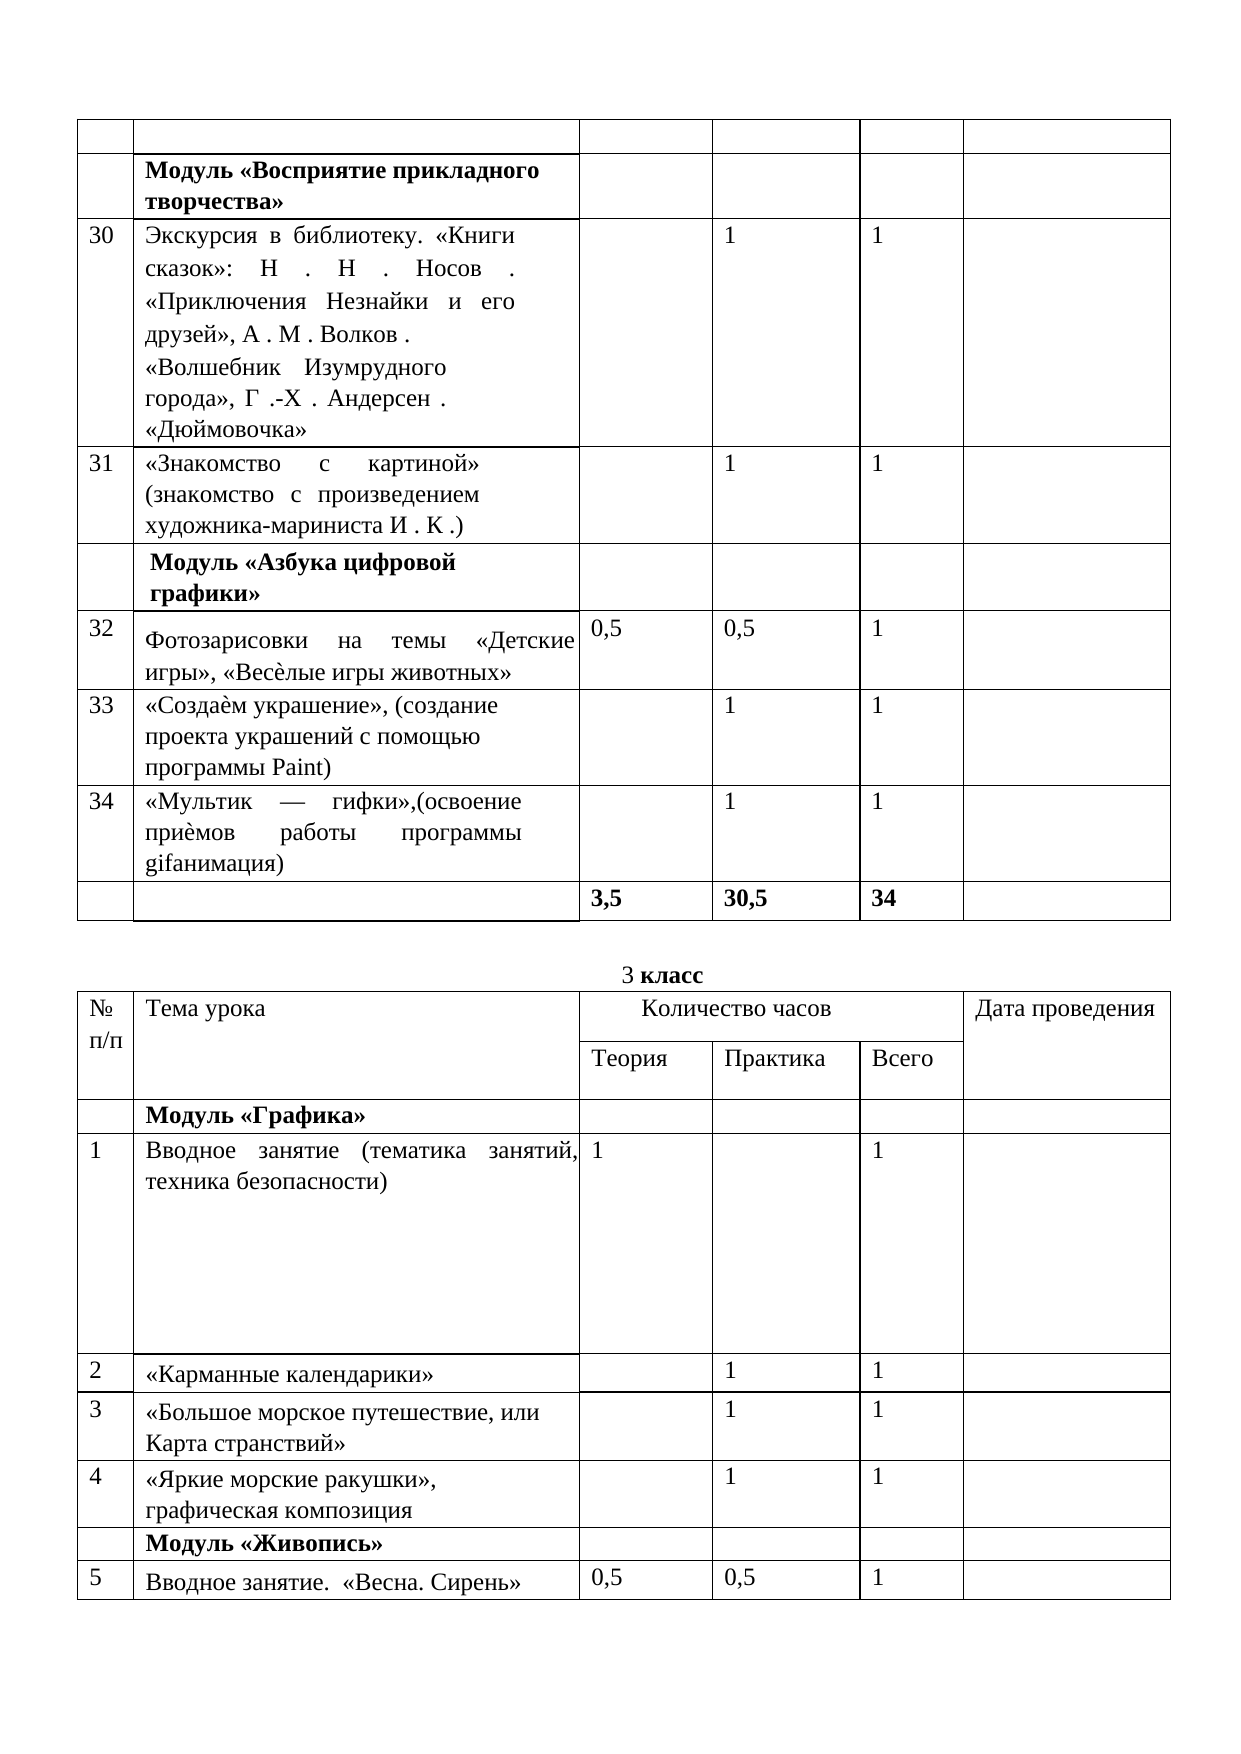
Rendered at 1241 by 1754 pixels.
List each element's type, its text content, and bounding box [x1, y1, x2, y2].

table_cell 4 [78, 1461, 133, 1527]
table_cell [964, 786, 1170, 881]
table_cell [580, 544, 712, 610]
table_cell [964, 1461, 1170, 1527]
table_cell [580, 1100, 712, 1132]
table_cell [964, 1393, 1170, 1459]
table_cell 1 [713, 786, 859, 881]
table_cell 3,5 [580, 882, 712, 920]
table_cell [78, 544, 133, 610]
table_cell [861, 544, 963, 610]
table_cell 1 [861, 1134, 963, 1353]
table_cell 29 [78, 120, 133, 153]
table_header Тема урока [134, 992, 579, 1099]
table_cell 1 [861, 1393, 963, 1459]
table_cell «Яркие морские ракушки», графическая композиция [134, 1461, 579, 1527]
table_cell 1 [861, 1561, 963, 1598]
table_cell [580, 120, 712, 153]
table_cell 1 [713, 219, 859, 446]
table_cell [964, 1100, 1170, 1132]
table_cell 1 [861, 690, 963, 784]
table_cell 1 [861, 447, 963, 542]
table_cell 0,5 [713, 611, 859, 689]
table_cell «Большое морское путешествие, или Карта странствий» [134, 1393, 579, 1459]
table_cell «Знакомство с картиной» (знакомство с произведением художника-мариниста И . К .) [134, 448, 579, 542]
table_cell [964, 611, 1170, 689]
table_cell Модуль «Восприятие прикладного творчества» [134, 155, 579, 218]
table_cell «Создаѐм украшение», (создание проекта украшений с помощью программы Paint) [134, 690, 579, 784]
table_cell 1 [713, 120, 859, 153]
table_cell 2 [78, 1354, 133, 1391]
table_cell 1 [861, 1461, 963, 1527]
table_cell 1 [861, 120, 963, 153]
table_cell Всего [861, 1042, 963, 1099]
table_cell «Мультик — гифки»,(освоение приѐмов работы программы gifанимация) [134, 786, 579, 881]
table_cell [964, 1528, 1170, 1560]
list класс [88, 960, 703, 989]
table_cell [964, 1134, 1170, 1353]
table_cell 5 [78, 1561, 133, 1598]
table_cell [580, 1393, 712, 1459]
table_cell [964, 882, 1170, 920]
table_cell Модуль «Живопись» [134, 1528, 579, 1560]
table_cell 0,5 [713, 1561, 859, 1598]
table_cell [861, 1528, 963, 1560]
table_cell [861, 154, 963, 218]
table_cell «Карманные календарики» [134, 1355, 579, 1391]
table_cell 1 [861, 611, 963, 689]
table_cell 1 [713, 690, 859, 784]
table_cell 34 [78, 786, 133, 881]
table_cell 1 [861, 786, 963, 881]
table_cell 1 [861, 1354, 963, 1391]
table_cell [134, 882, 579, 920]
table_cell [580, 1528, 712, 1560]
table_cell 30 [78, 219, 133, 446]
table_cell [964, 120, 1170, 153]
table_cell [78, 882, 133, 920]
table_cell [580, 786, 712, 881]
table_cell [964, 219, 1170, 446]
table_cell 0,5 [580, 611, 712, 689]
table_cell [713, 1134, 859, 1353]
table_cell [964, 1561, 1170, 1598]
table_cell Экскурсия в библиотеку. «Книги сказок»: Н . Н . Носов . «Приключения Незнайки и его друзей», А . М . Волков . «Волшебник Изумрудного города», Г .-Х . Андерсен . «Дюймовочка» [134, 220, 579, 446]
table_cell 32 [78, 611, 133, 689]
table_header [860, 992, 963, 1041]
table_cell [713, 1528, 859, 1560]
table_cell [964, 154, 1170, 218]
table_cell [78, 1528, 133, 1560]
table_cell 1 [713, 447, 859, 542]
table_cell [78, 1100, 133, 1132]
table_cell [580, 447, 712, 542]
table_cell [580, 219, 712, 446]
table_cell Модуль «Азбука цифровой графики» [134, 544, 579, 610]
table_cell [713, 1100, 859, 1132]
table_cell [580, 1461, 712, 1527]
table_cell [713, 154, 859, 218]
table_cell [861, 1100, 963, 1132]
table_cell Теория [580, 1042, 712, 1099]
table_cell [78, 154, 133, 218]
table_cell [964, 447, 1170, 542]
table_cell Фотозарисовки на темы «Детские игры», «Весѐлые игры животных» [134, 612, 579, 689]
table_cell 30,5 [713, 882, 859, 920]
table_cell Вводное занятие. «Весна. Сирень» [134, 1561, 579, 1598]
table_cell 1 [713, 1461, 859, 1527]
table_cell 3 [78, 1393, 133, 1459]
table_cell Модуль «Графика» [134, 1100, 579, 1132]
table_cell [134, 120, 579, 153]
table_cell 1 [861, 219, 963, 446]
table_cell 1 [580, 1134, 712, 1353]
table_cell [964, 544, 1170, 610]
table_header Дата проведения [964, 992, 1170, 1099]
table_cell [964, 690, 1170, 784]
table_cell Вводное занятие (тематика занятий, техника безопасности) [134, 1134, 579, 1353]
table_cell 0,5 [580, 1561, 712, 1598]
table_cell Практика [713, 1042, 859, 1099]
table_header № п/п [78, 992, 133, 1099]
table_cell [964, 1354, 1170, 1391]
table_cell 34 [861, 882, 963, 920]
table_cell 33 [78, 690, 133, 784]
table_header Количество часов [580, 992, 860, 1041]
table_cell [713, 544, 859, 610]
table_cell 1 [713, 1393, 859, 1459]
table_cell [580, 154, 712, 218]
table_cell 1 [713, 1354, 859, 1391]
table_cell 1 [78, 1134, 133, 1353]
table_cell [580, 1354, 712, 1391]
table_cell 31 [78, 447, 133, 542]
table_cell [580, 690, 712, 784]
